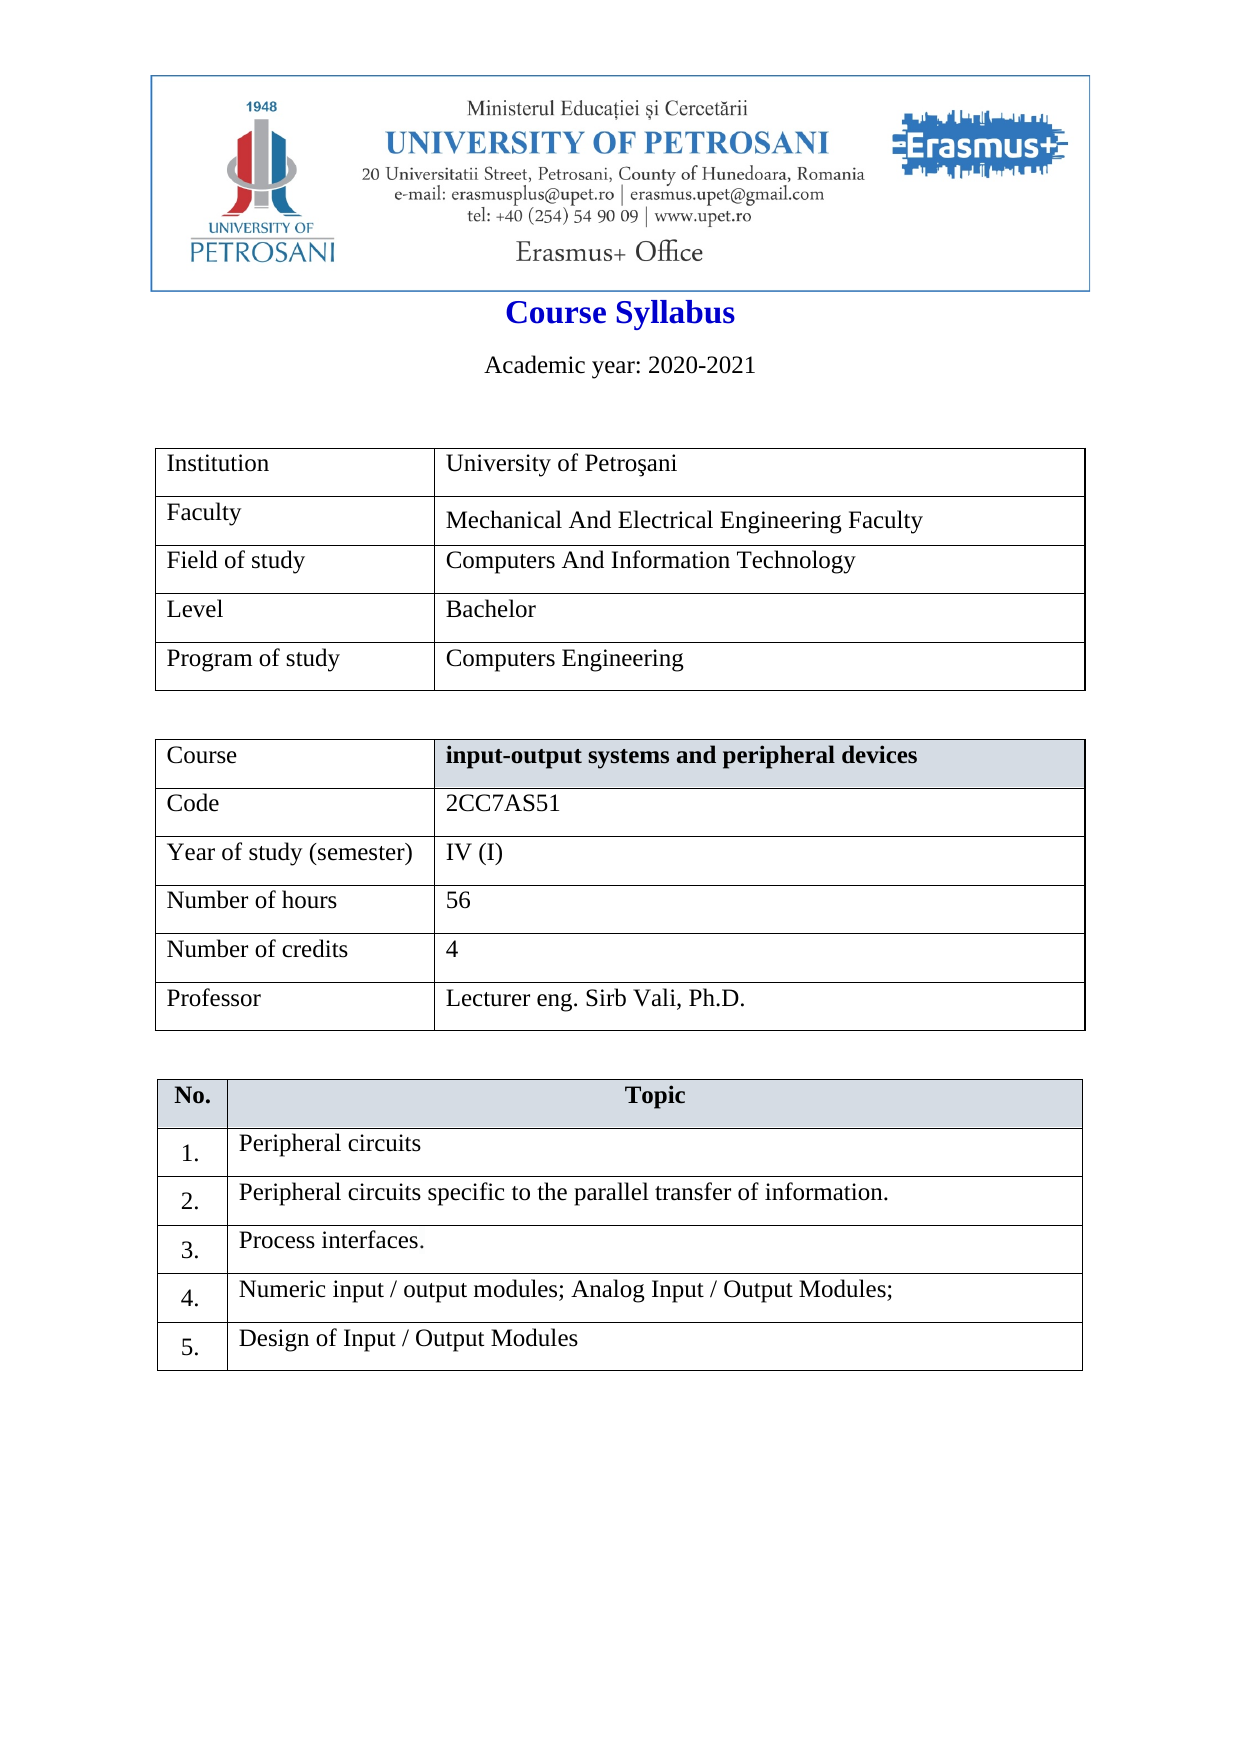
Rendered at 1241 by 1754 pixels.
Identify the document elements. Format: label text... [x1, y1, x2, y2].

table_header No. [158, 1080, 227, 1127]
table_cell Numeric input / output modules; Analog Input / Output Modules; [228, 1274, 1082, 1322]
table_header input-output systems and peripheral devices [435, 740, 1084, 787]
table_cell Field of study [156, 546, 434, 593]
table_cell Year of study (semester) [156, 837, 434, 884]
table_header Topic [228, 1080, 1082, 1127]
table_cell [158, 1226, 227, 1273]
table_cell Bachelor [435, 594, 1084, 642]
table_cell Mechanical And Electrical Engineering Faculty [435, 497, 1084, 544]
picture [150, 75, 1091, 292]
table_cell [158, 1323, 227, 1370]
table_cell [158, 1129, 227, 1176]
table_cell Peripheral circuits [228, 1129, 1082, 1176]
table_cell 2CC7AS51 [435, 789, 1084, 836]
table_cell Number of credits [156, 934, 434, 982]
table_cell Computers And Information Technology [435, 546, 1084, 593]
table_cell Level [156, 594, 434, 642]
table_cell Lecturer eng. Sirb Vali, Ph.D. [435, 983, 1084, 1030]
table_cell Program of study [156, 643, 434, 690]
table_cell [158, 1177, 227, 1224]
text Course Syllabus [150, 292, 1090, 330]
table_cell Number of hours [156, 886, 434, 933]
table_cell IV (I) [435, 837, 1084, 884]
table_cell Computers Engineering [435, 643, 1084, 690]
table_cell 56 [435, 886, 1084, 933]
table_cell Design of Input / Output Modules [228, 1323, 1082, 1370]
table_header Institution [156, 449, 434, 496]
table_cell Faculty [156, 497, 434, 544]
table_cell [158, 1274, 227, 1322]
text Academic year: 2020-2021 [150, 350, 1090, 379]
table_cell Professor [156, 983, 434, 1030]
table_header Course [156, 740, 434, 787]
table_cell Peripheral circuits specific to the parallel transfer of information. [228, 1177, 1082, 1224]
table_cell Code [156, 789, 434, 836]
table_cell Process interfaces. [228, 1226, 1082, 1273]
table_header University of Petroşani [435, 449, 1084, 496]
table_cell 4 [435, 934, 1084, 982]
